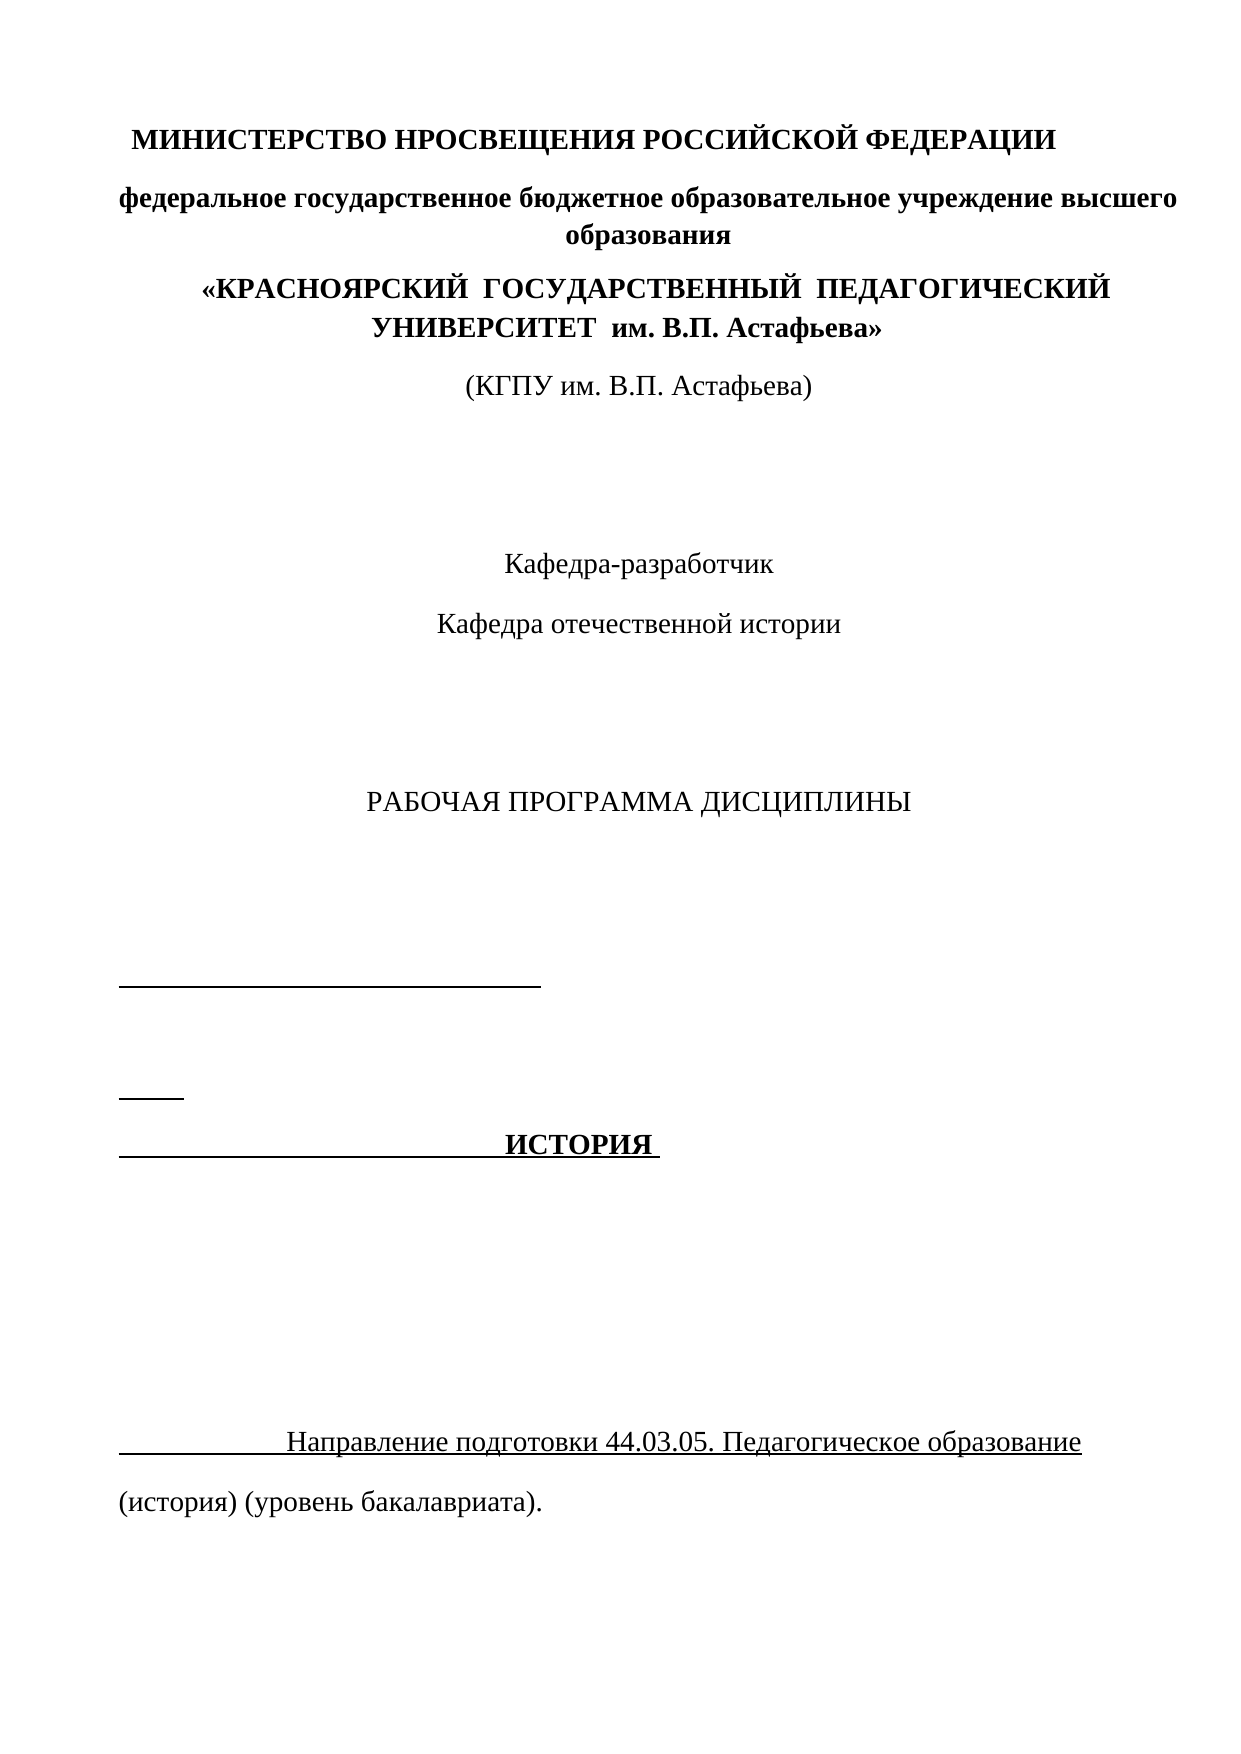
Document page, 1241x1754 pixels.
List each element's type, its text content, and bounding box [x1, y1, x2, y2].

table_cell федеральное государственное бюджетное образовательное учреждение высшего образования [120, 180, 1205, 254]
text (история) (уровень бакалавриата). [118, 1484, 1159, 1549]
text Направление подготовки 44.03.05. Педагогическое образование [118, 1424, 1159, 1458]
table_header МИНИСТЕРСТВО НРОСВЕЩЕНИЯ РОССИЙСКОЙ ФЕДЕРАЦИИ [120, 122, 1205, 180]
text ИСТОРИЯ [118, 1127, 1159, 1161]
text Кафедра отечественной истории [118, 606, 1159, 639]
text РАБОЧАЯ ПРОГРАММА ДИСЦИПЛИНЫ [118, 784, 1159, 817]
table_cell «Красноярский государственный педагогический университет им. В.П. Астафьева» [120, 254, 1205, 368]
text Кафедра-разработчик [118, 546, 1159, 580]
text (КГПУ им. В.П. Астафьева) [118, 368, 1159, 402]
